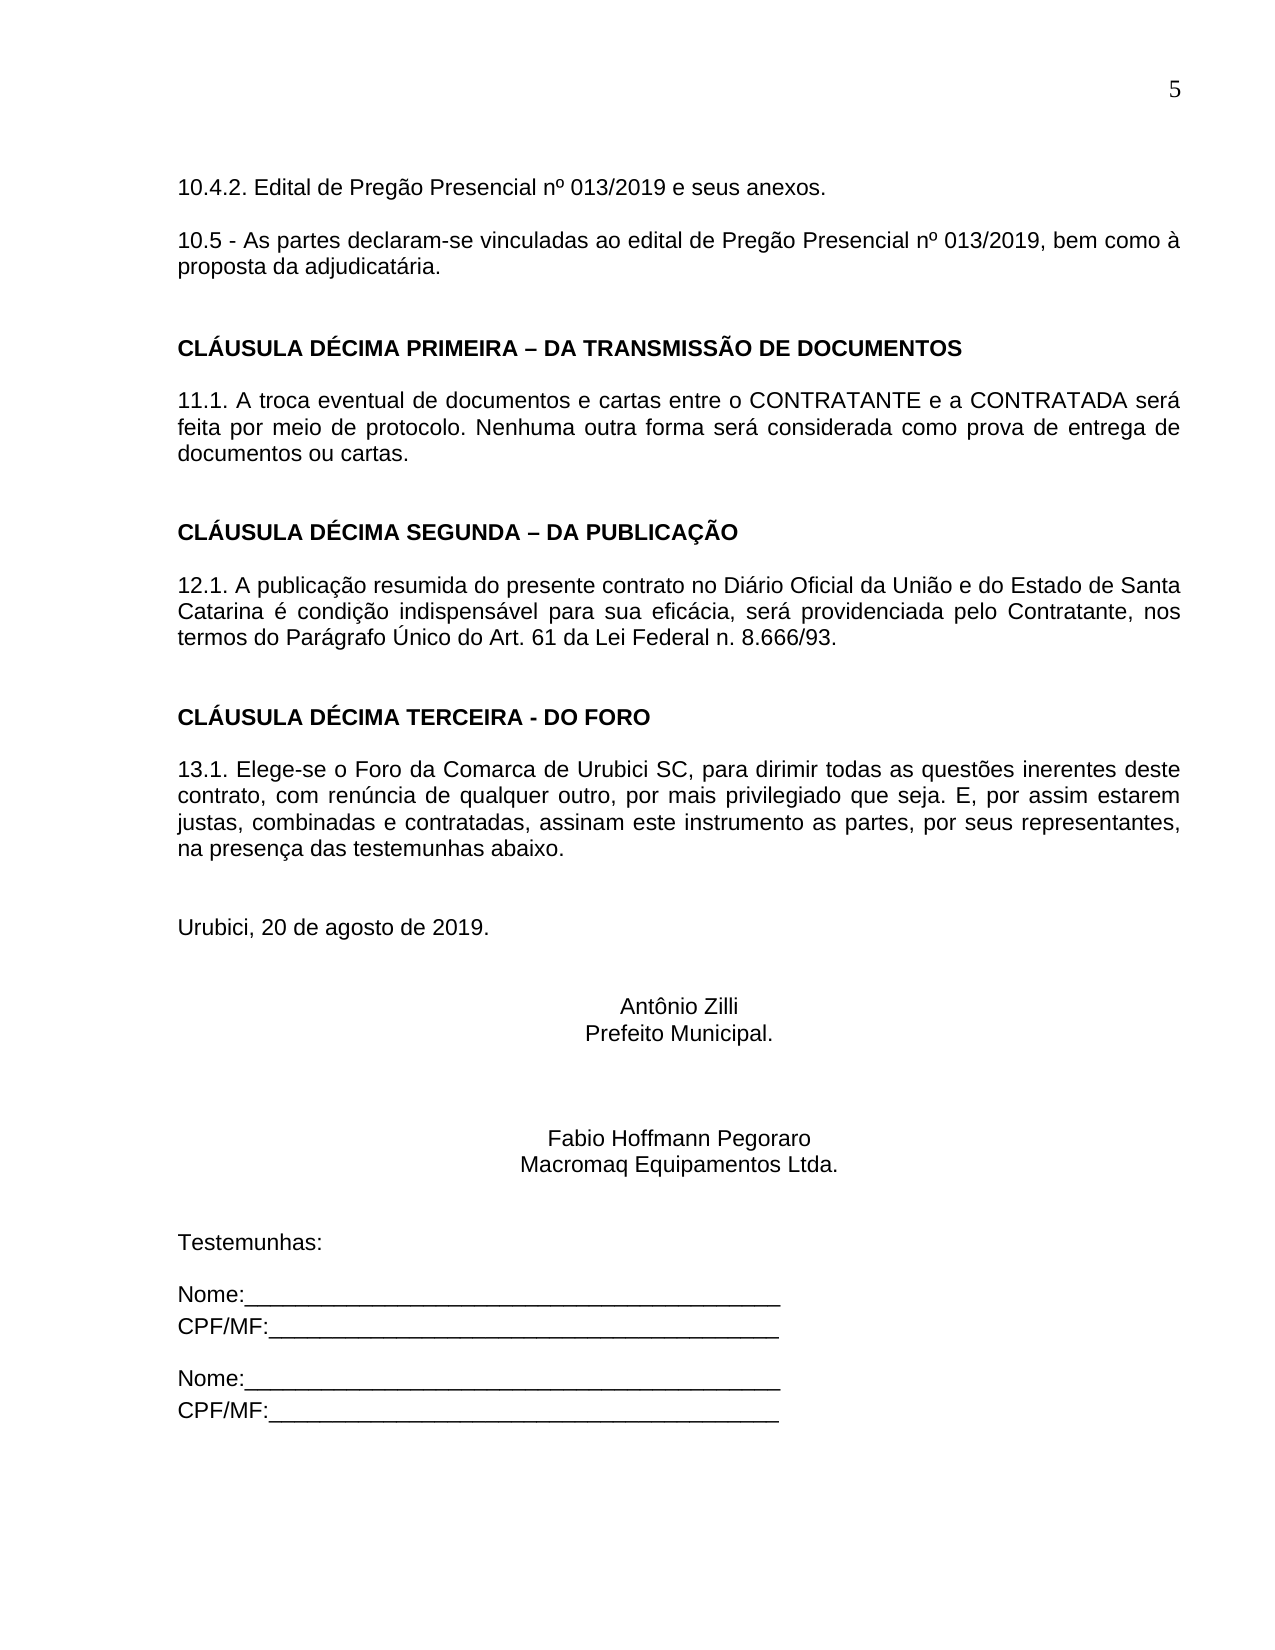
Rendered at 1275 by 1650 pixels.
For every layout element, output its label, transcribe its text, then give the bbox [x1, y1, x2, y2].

text CLÁUSULA DÉCIMA TERCEIRA - DO FORO [177, 703, 1181, 730]
text 10.5 - As partes declaram-se vinculadas ao edital de Pregão Presencial nº 013/2019, bem como à proposta da adjudicatária. [177, 227, 1181, 279]
text Antônio Zilli [177, 993, 1181, 1020]
text Nome:__________________________________________ [177, 1281, 1181, 1307]
text Testemunhas: [177, 1229, 1181, 1256]
text Fabio Hoffmann Pegoraro [177, 1125, 1181, 1151]
text 12.1. A publicação resumida do presente contrato no Diário Oficial da União e do Estado de Santa Catarina é condição indispensável para sua eficácia, será providenciada pelo Contratante, nos termos do Parágrafo Único do Art. 61 da Lei Federal n. 8.666/93. [177, 572, 1181, 651]
text CPF/MF:________________________________________ [177, 1397, 1181, 1423]
text 11.1. A troca eventual de documentos e cartas entre o CONTRATANTE e a CONTRATADA será feita por meio de protocolo. Nenhuma outra forma será considerada como prova de entrega de documentos ou cartas. [177, 387, 1181, 466]
text Nome:__________________________________________ [177, 1364, 1181, 1391]
text 13.1. Elege-se o Foro da Comarca de Urubici SC, para dirimir todas as questões inerentes deste contrato, com renúncia de qualquer outro, por mais privilegiado que seja. E, por assim estarem justas, combinadas e contratadas, assinam este instrumento as partes, por seus representantes, na presença das testemunhas abaixo. [177, 756, 1181, 862]
text Prefeito Municipal. [177, 1020, 1181, 1046]
text 10.4.2. Edital de Pregão Presencial nº 013/2019 e seus anexos. [177, 174, 1181, 200]
text Urubici, 20 de agosto de 2019. [177, 914, 1181, 941]
text CPF/MF:________________________________________ [177, 1313, 1181, 1339]
text CLÁUSULA DÉCIMA PRIMEIRA – DA TRANSMISSÃO DE DOCUMENTOS [177, 334, 1181, 361]
text CLÁUSULA DÉCIMA SEGUNDA – DA PUBLICAÇÃO [177, 519, 1181, 545]
text Macromaq Equipamentos Ltda. [177, 1151, 1181, 1178]
